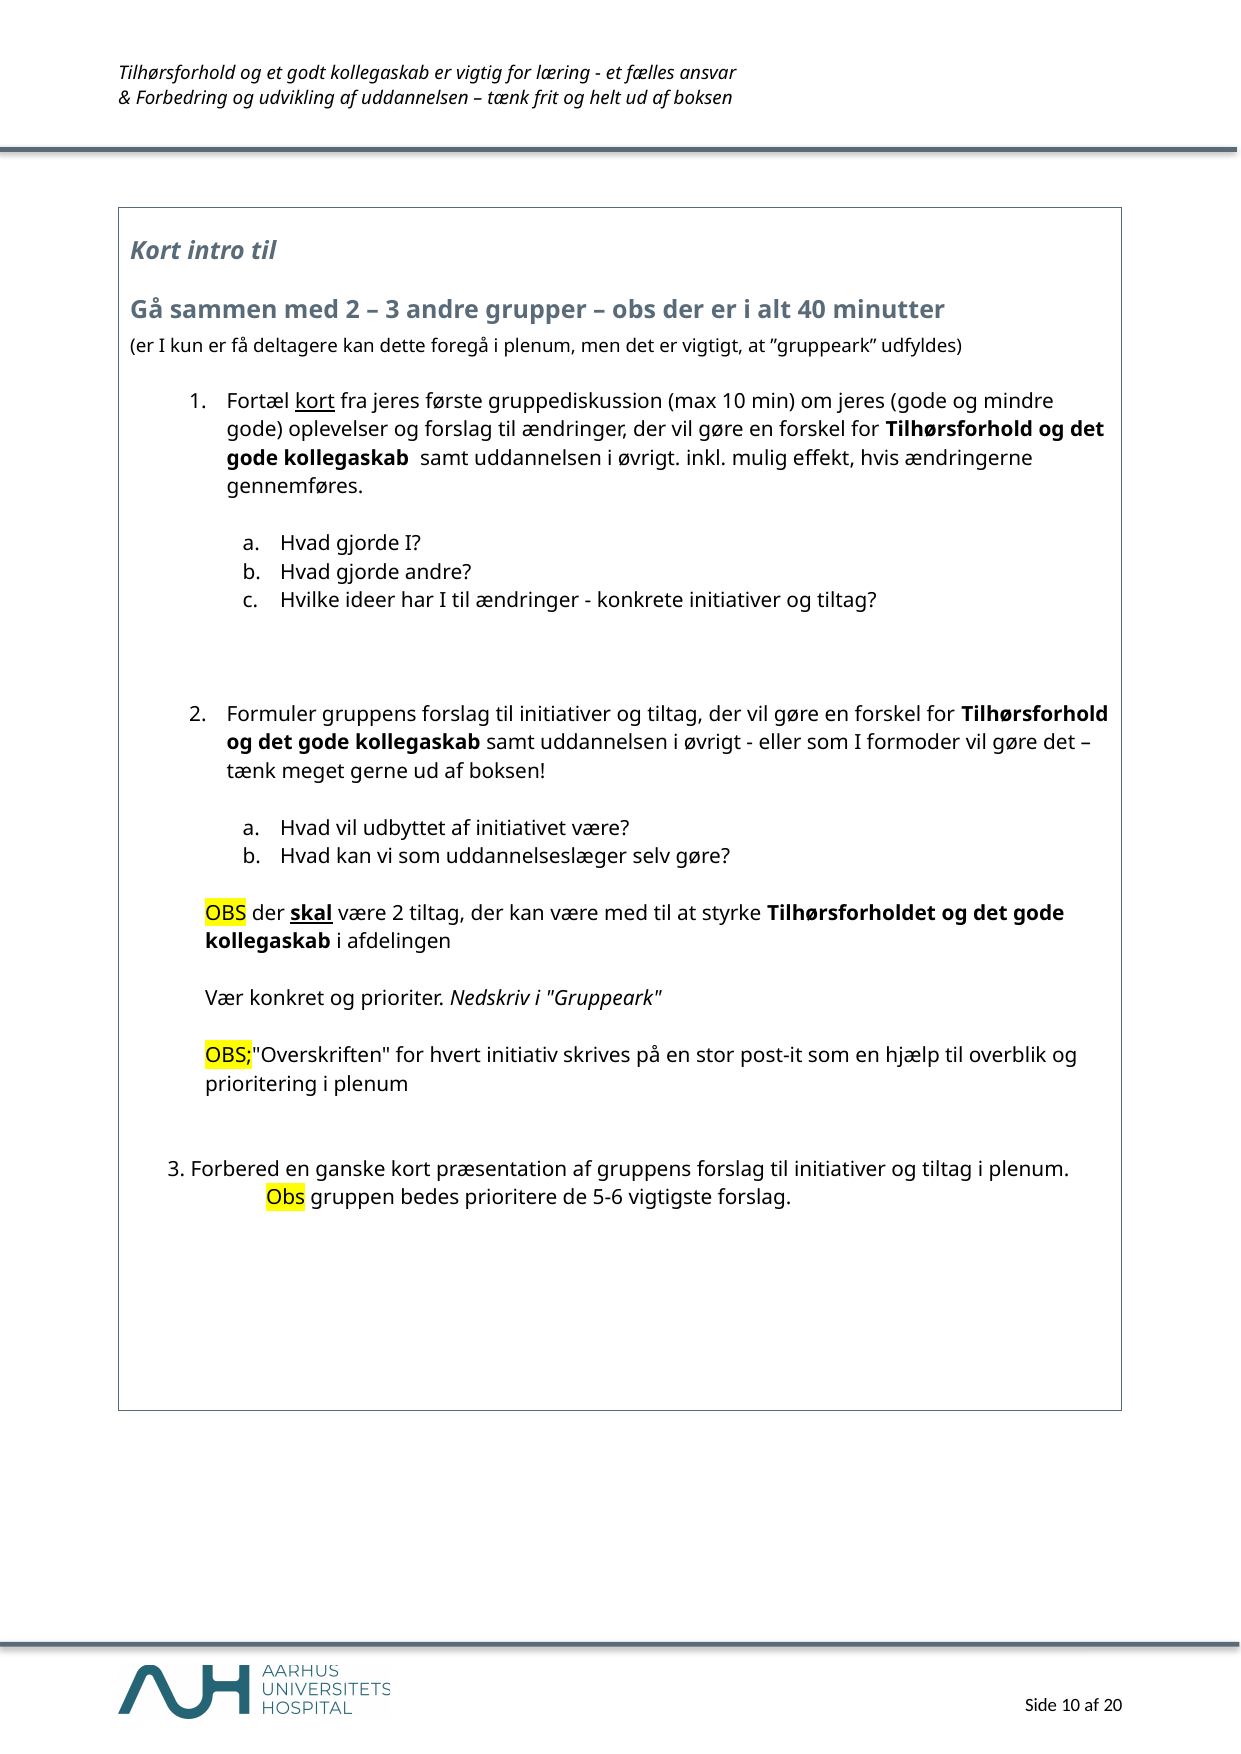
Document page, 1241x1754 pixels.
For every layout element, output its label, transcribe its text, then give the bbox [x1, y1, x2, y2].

picture [118, 1665, 390, 1719]
table_cell Kort intro til Gå sammen med 2 – 3 andre grupper – obs der er i alt 40 minutter (er I kun er få deltagere kan dette foregå i plenum, men det er vigtigt, at ”gruppeark” udfyldes) Fortæl kort fra jeres første gruppediskussion (max 10 min) om jeres (gode og mindre gode) oplevelser og forslag til ændringer, der vil gøre en forskel for Tilhørsforhold og det gode kollegaskab samt uddannelsen i øvrigt. inkl. mulig effekt, hvis ændringerne gennemføres. Hvad gjorde I? Hvad gjorde andre? Hvilke ideer har I til ændringer - konkrete initiativer og tiltag? Formuler gruppens forslag til initiativer og tiltag, der vil gøre en forskel for Tilhørsforhold og det gode kollegaskab samt uddannelsen i øvrigt - eller som I formoder vil gøre det – tænk meget gerne ud af boksen! Hvad vil udbyttet af initiativet være? Hvad kan vi som uddannelseslæger selv gøre? OBS der skal være 2 tiltag, der kan være med til at styrke Tilhørsforholdet og det gode kollegaskab i afdelingen Vær konkret og prioriter. Nedskriv i "Gruppeark" OBS;"Overskriften" for hvert initiativ skrives på en stor post-it som en hjælp til overblik og prioritering i plenum 3. Forbered en ganske kort præsentation af gruppens forslag til initiativer og tiltag i plenum. Obs gruppen bedes prioritere de 5-6 vigtigste forslag. [119, 208, 1121, 1410]
